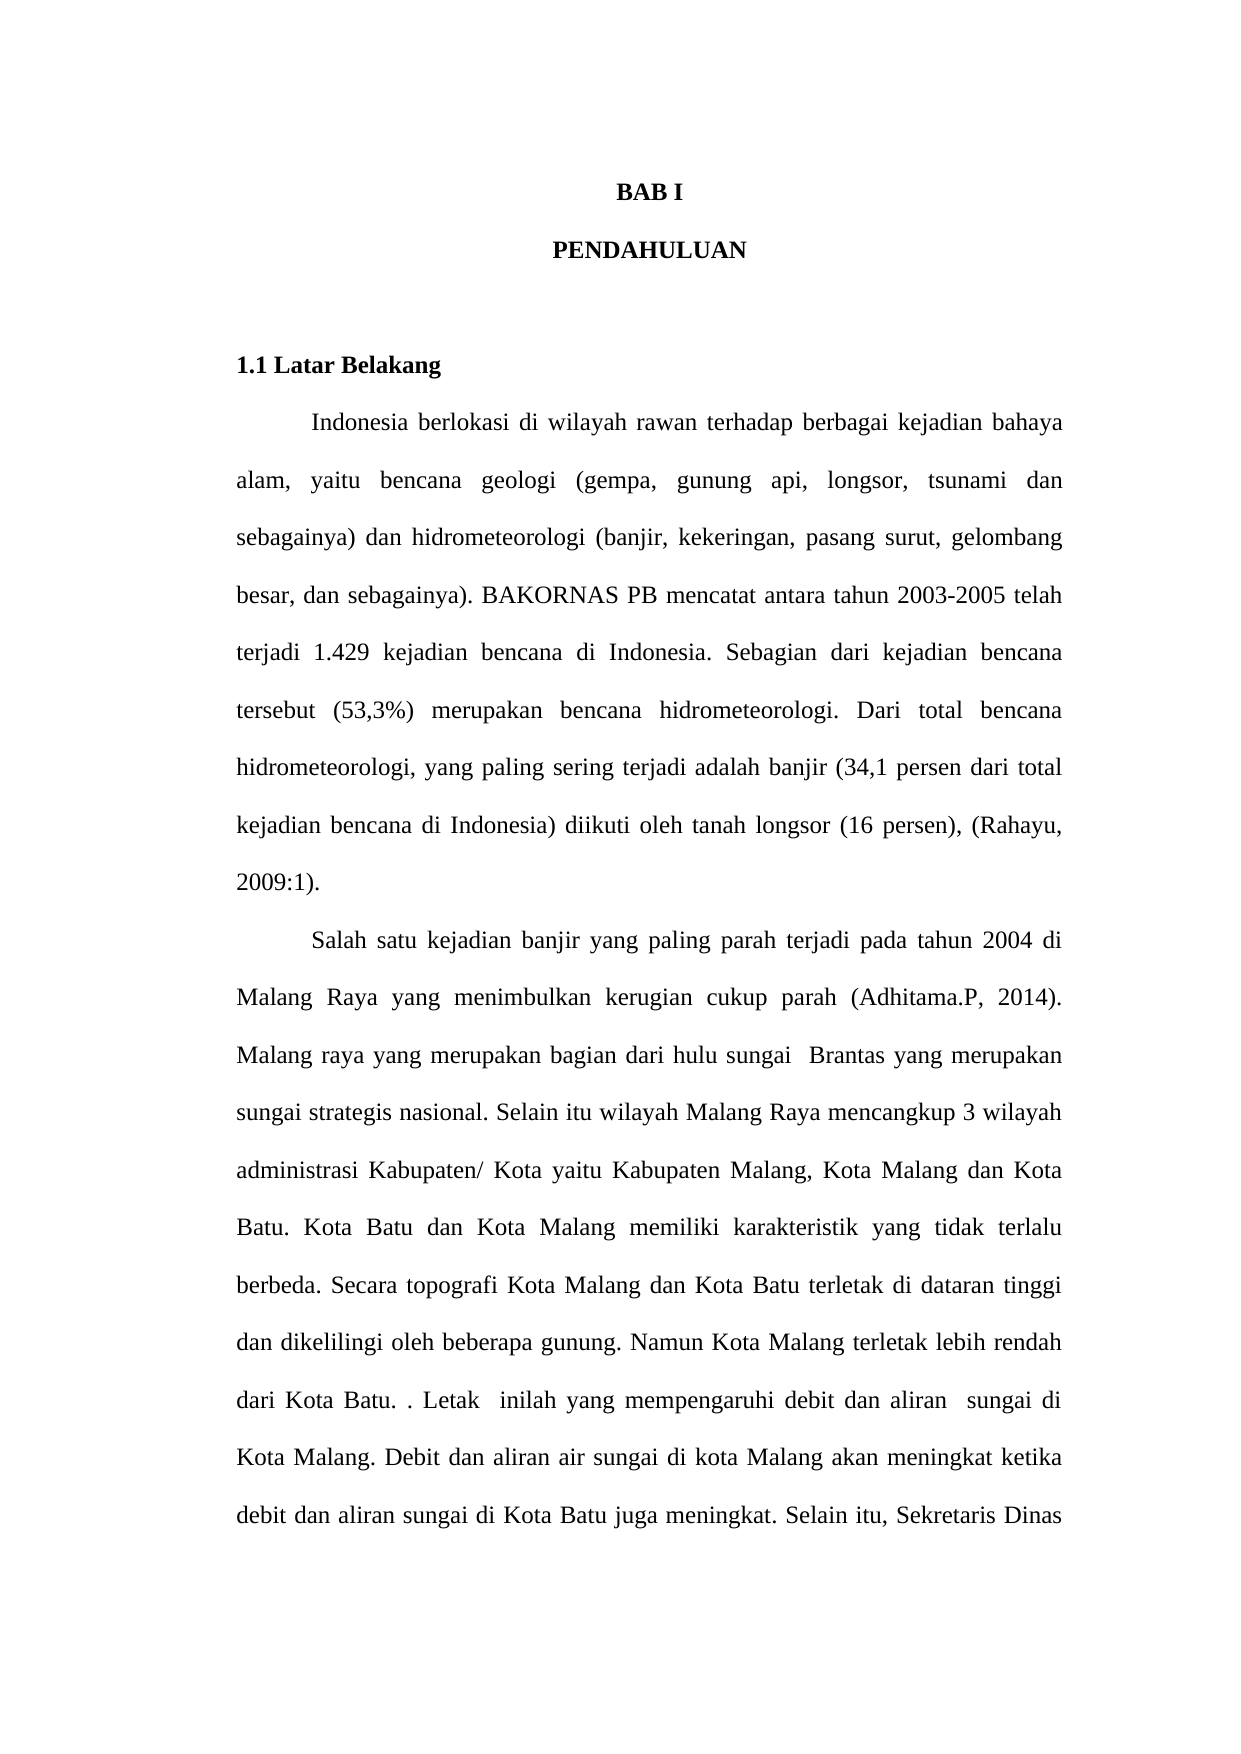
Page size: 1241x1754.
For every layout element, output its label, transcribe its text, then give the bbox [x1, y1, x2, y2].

text BAB I [236, 177, 1063, 206]
list Indonesia berlokasi di wilayah rawan terhadap berbagai kejadian bahaya alam, yaitu bencana geologi (gempa, gunung api, longsor, tsunami dan sebagainya) dan hidrometeorologi (banjir, kekeringan, pasang surut, gelombang besar, dan sebagainya). BAKORNAS PB mencatat antara tahun 2003-2005 telah terjadi 1.429 kejadian bencana di Indonesia. Sebagian dari kejadian bencana tersebut (53,3%) merupakan bencana hidrometeorologi. Dari total bencana hidrometeorologi, yang paling sering terjadi adalah banjir (34,1 persen dari total kejadian bencana di Indonesia) diikuti oleh tanah longsor (16 persen), (Rahayu, 2009:1). [236, 407, 1063, 896]
list Latar Belakang [236, 350, 1063, 378]
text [236, 925, 1063, 1528]
text PENDAHULUAN [236, 235, 1063, 263]
